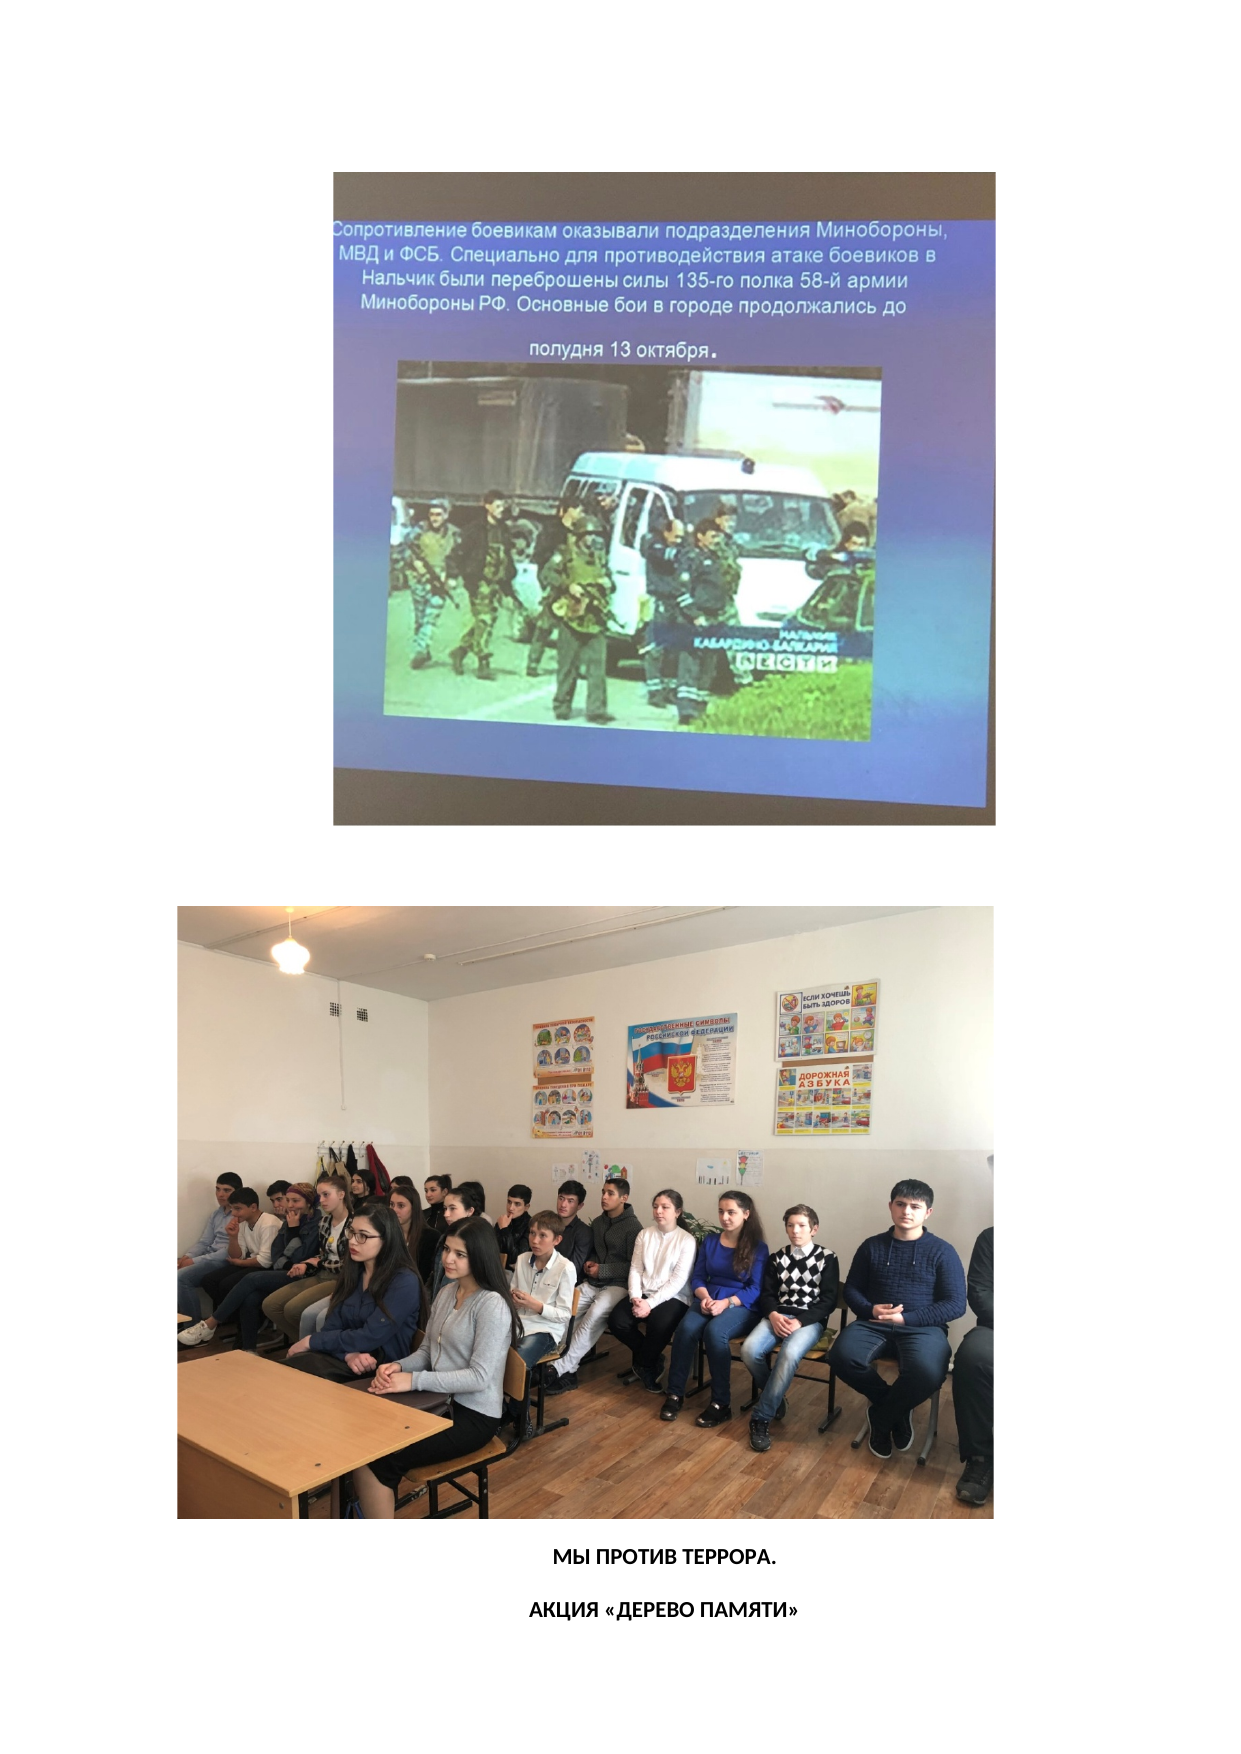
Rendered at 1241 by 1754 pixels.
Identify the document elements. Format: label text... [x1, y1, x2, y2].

picture [333, 172, 996, 829]
picture [177, 906, 994, 1519]
text МЫ ПРОТИВ ТЕРРОРА. [177, 1542, 1152, 1570]
text АКЦИЯ «ДЕРЕВО ПАМЯТИ» [177, 1595, 1152, 1623]
